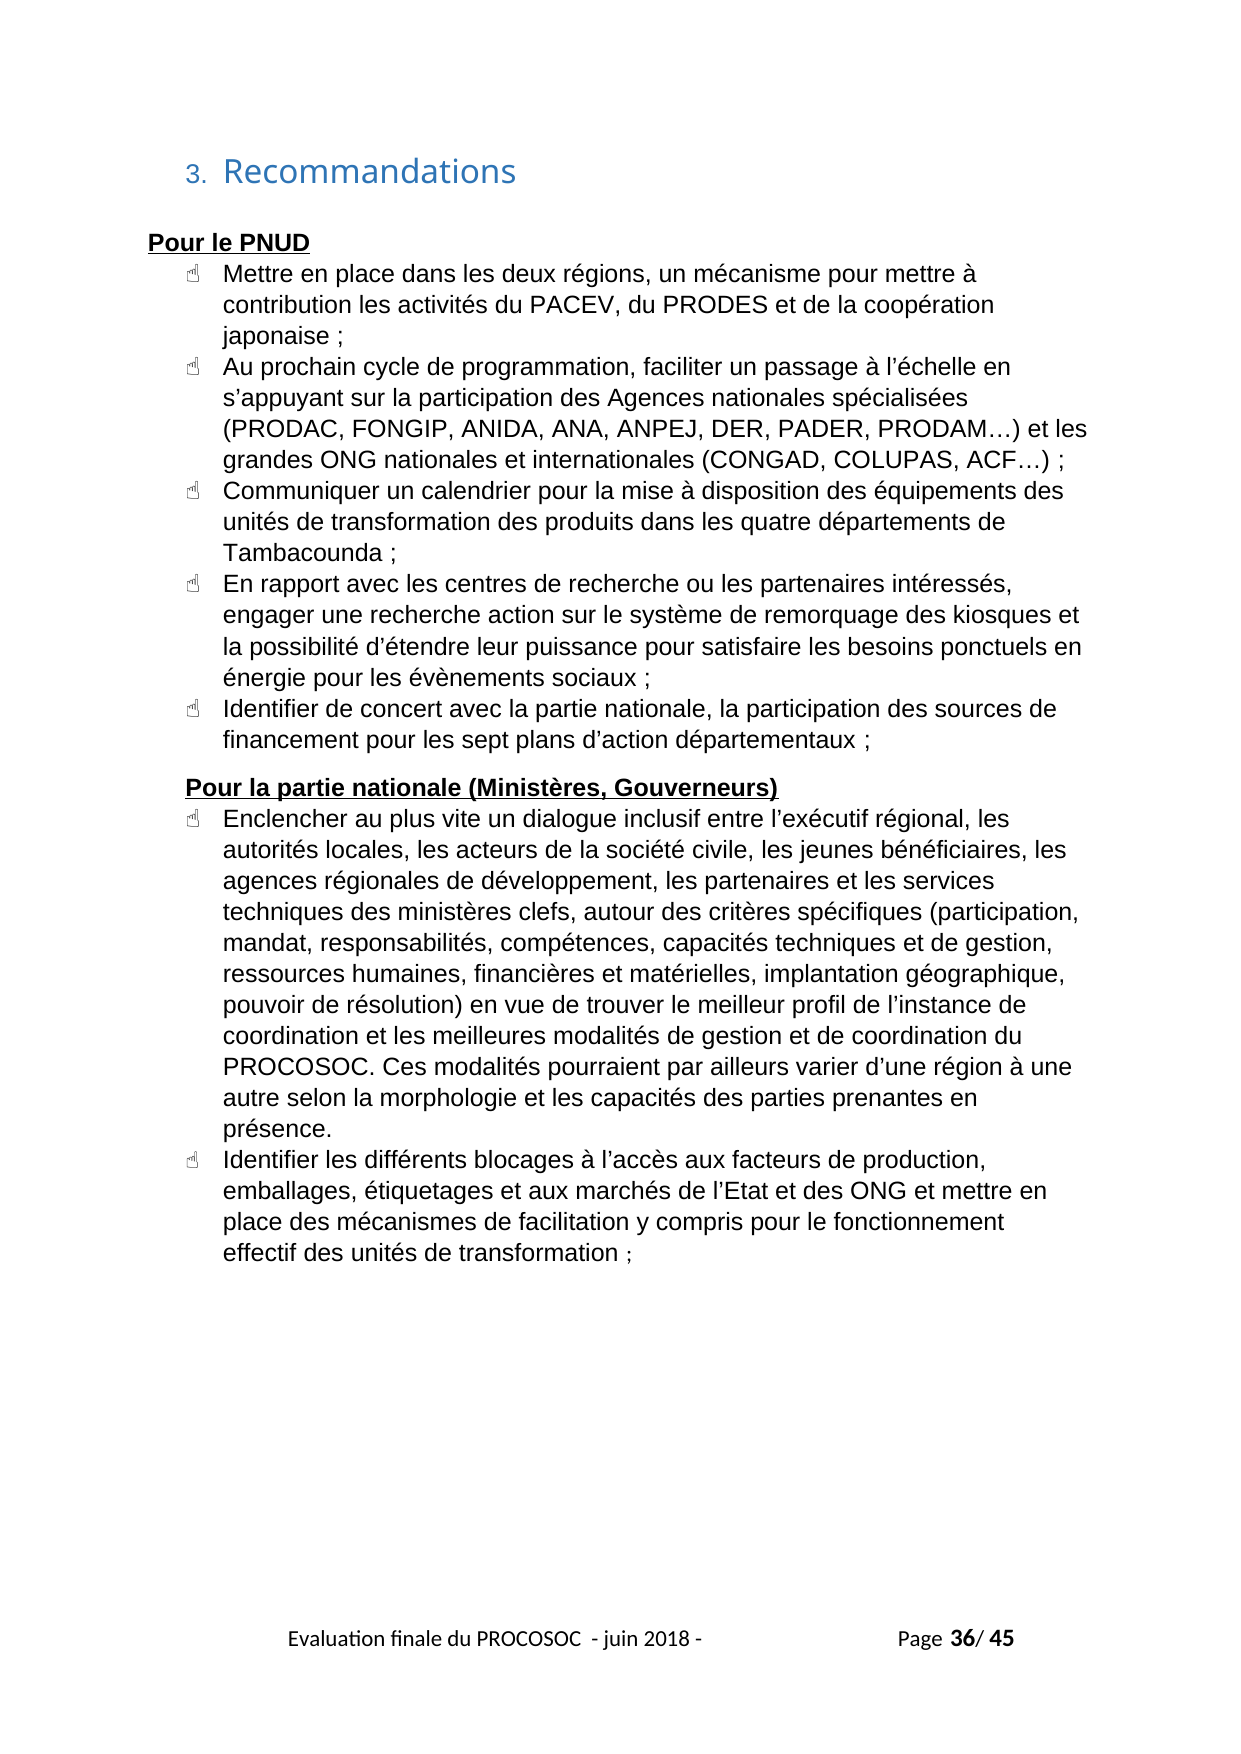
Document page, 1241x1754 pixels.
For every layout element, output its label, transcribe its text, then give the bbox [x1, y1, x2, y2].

list Identifier de concert avec la partie nationale, la participation des sources de financement pour les sept plans d’action départementaux ; [185, 694, 1093, 753]
list Mettre en place dans les deux régions, un mécanisme pour mettre à contribution les activités du PACEV, du PRODES et de la coopération japonaise ; [185, 259, 1093, 349]
list En rapport avec les centres de recherche ou les partenaires intéressés, engager une recherche action sur le système de remorquage des kiosques et la possibilité d’étendre leur puissance pour satisfaire les besoins ponctuels en énergie pour les évènements sociaux ; [185, 569, 1093, 691]
list Au prochain cycle de programmation, faciliter un passage à l’échelle en s’appuyant sur la participation des Agences nationales spécialisées (PRODAC, FONGIP, ANIDA, ANA, ANPEJ, DER, PADER, PRODAM…) et les grandes ONG nationales et internationales (CONGAD, COLUPAS, ACF…) ; [185, 352, 1093, 474]
text Pour la partie nationale (Ministères, Gouverneurs) [185, 772, 1093, 801]
list Communiquer un calendrier pour la mise à disposition des équipements des unités de transformation des produits dans les quatre départements de Tambacounda ; [185, 476, 1093, 567]
list Enclencher au plus vite un dialogue inclusif entre l’exécutif régional, les autorités locales, les acteurs de la société civile, les jeunes bénéficiaires, les agences régionales de développement, les partenaires et les services techniques des ministères clefs, autour des critères spécifiques (participation, mandat, responsabilités, compétences, capacités techniques et de gestion, ressources humaines, financières et matérielles, implantation géographique, pouvoir de résolution) en vue de trouver le meilleur profil de l’instance de coordination et les meilleures modalités de gestion et de coordination du PROCOSOC. Ces modalités pourraient par ailleurs varier d’une région à une autre selon la morphologie et les capacités des parties prenantes en présence. [185, 803, 1093, 1143]
text Pour le PNUD [148, 228, 1093, 256]
subtitle Recommandations [185, 148, 1093, 193]
list Identifier les différents blocages à l’accès aux facteurs de production, emballages, étiquetages et aux marchés de l’Etat et des ONG et mettre en place des mécanismes de facilitation y compris pour le fonctionnement effectif des unités de transformation ; [185, 1145, 1093, 1267]
